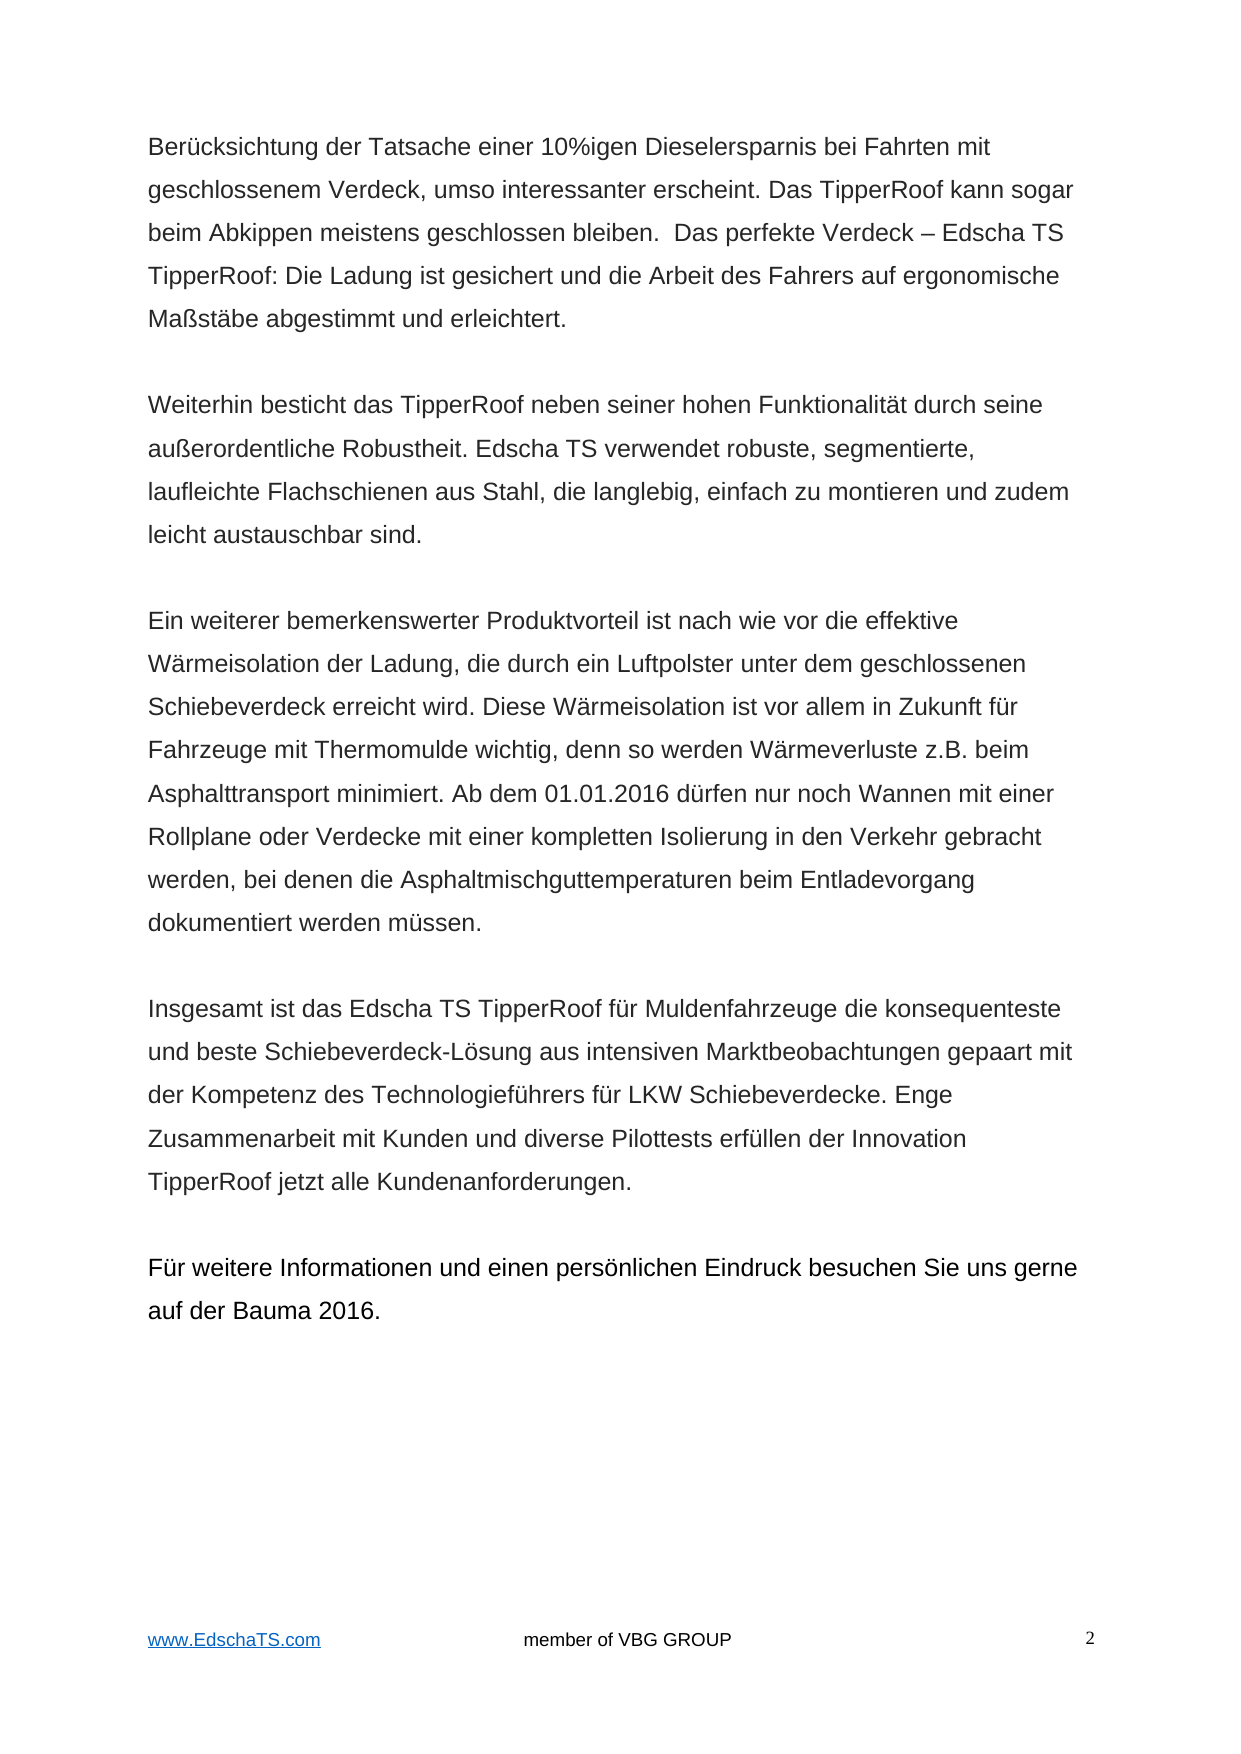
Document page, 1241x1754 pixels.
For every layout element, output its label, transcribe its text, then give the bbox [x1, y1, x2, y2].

text Für weitere Informationen und einen persönlichen Eindruck besuchen Sie uns gerne auf der Bauma 2016. [148, 1253, 1092, 1325]
text Berücksichtung der Tatsache einer 10%igen Dieselersparnis bei Fahrten mit geschlossenem Verdeck, umso interessanter erscheint. Das TipperRoof kann sogar beim Abkippen meistens geschlossen bleiben. Das perfekte Verdeck – Edscha TS TipperRoof: Die Ladung ist gesichert und die Arbeit des Fahrers auf ergonomische Maßstäbe abgestimmt und erleichtert. [148, 132, 1092, 333]
text Insgesamt ist das Edscha TS TipperRoof für Muldenfahrzeuge die konsequenteste und beste Schiebeverdeck-Lösung aus intensiven Marktbeobachtungen gepaart mit der Kompetenz des Technologieführers für LKW Schiebeverdecke. Enge Zusammenarbeit mit Kunden und diverse Pilottests erfüllen der Innovation TipperRoof jetzt alle Kundenanforderungen. [148, 994, 1092, 1196]
text Ein weiterer bemerkenswerter Produktvorteil ist nach wie vor die effektive Wärmeisolation der Ladung, die durch ein Luftpolster unter dem geschlossenen Schiebeverdeck erreicht wird. Diese Wärmeisolation ist vor allem in Zukunft für Fahrzeuge mit Thermomulde wichtig, denn so werden Wärmeverluste z.B. beim Asphalttransport minimiert. Ab dem 01.01.2016 dürfen nur noch Wannen mit einer Rollplane oder Verdecke mit einer kompletten Isolierung in den Verkehr gebracht werden, bei denen die Asphaltmischguttemperaturen beim Entladevorgang dokumentiert werden müssen. [148, 606, 1092, 937]
text Weiterhin besticht das TipperRoof neben seiner hohen Funktionalität durch seine außerordentliche Robustheit. Edscha TS verwendet robuste, segmentierte, laufleichte Flachschienen aus Stahl, die langlebig, einfach zu montieren und zudem leicht austauschbar sind. [148, 391, 1092, 549]
